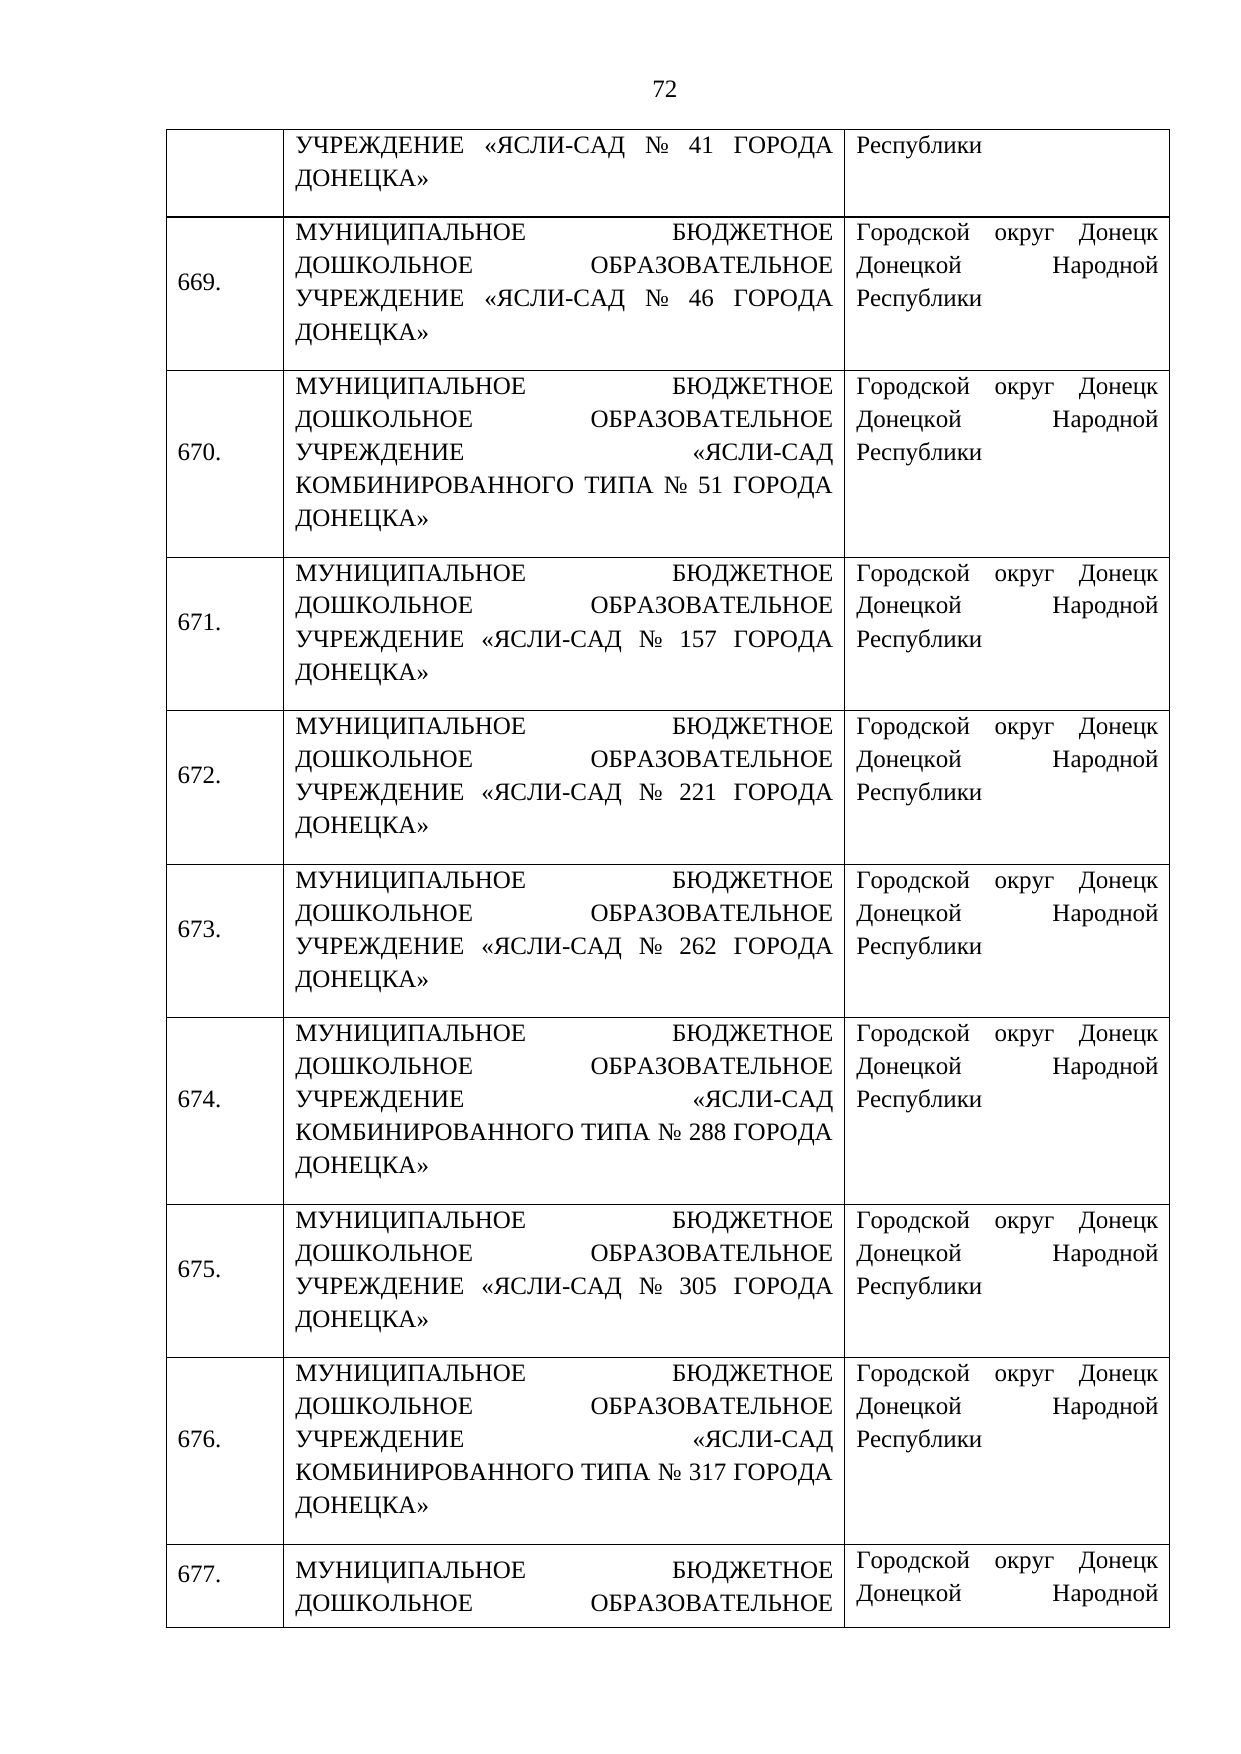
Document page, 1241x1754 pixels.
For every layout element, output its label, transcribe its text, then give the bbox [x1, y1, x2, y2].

table_cell [167, 711, 283, 864]
table_cell [167, 1018, 283, 1204]
table_cell Городской округ Донецк Донецкой Народной Республики [845, 558, 1169, 710]
table_cell [167, 1545, 283, 1627]
table_cell Городской округ Донецк Донецкой Народной Республики [845, 371, 1169, 557]
table_cell МУНИЦИПАЛЬНОЕ БЮДЖЕТНОЕ ДОШКОЛЬНОЕ ОБРАЗОВАТЕЛЬНОЕ УЧРЕЖДЕНИЕ «ЯСЛИ-САД № 305 ГОРОДА ДОНЕЦКА» [284, 1205, 844, 1357]
table_cell МУНИЦИПАЛЬНОЕ БЮДЖЕТНОЕ ДОШКОЛЬНОЕ ОБРАЗОВАТЕЛЬНОЕ УЧРЕЖДЕНИЕ «ЯСЛИ-САД КОМБИНИРОВАННОГО ТИПА № 288 ГОРОДА ДОНЕЦКА» [284, 1018, 844, 1204]
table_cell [284, 1545, 844, 1627]
table_cell Городской округ Донецк Донецкой Народной Республики [845, 1205, 1169, 1357]
table_cell МУНИЦИПАЛЬНОЕ БЮДЖЕТНОЕ ДОШКОЛЬНОЕ ОБРАЗОВАТЕЛЬНОЕ УЧРЕЖДЕНИЕ «ЯСЛИ-САД № 46 ГОРОДА ДОНЕЦКА» [284, 218, 844, 370]
table_cell МУНИЦИПАЛЬНОЕ БЮДЖЕТНОЕ ДОШКОЛЬНОЕ ОБРАЗОВАТЕЛЬНОЕ УЧРЕЖДЕНИЕ «ЯСЛИ-САД № 221 ГОРОДА ДОНЕЦКА» [284, 711, 844, 864]
table_cell [167, 371, 283, 557]
table_cell МУНИЦИПАЛЬНОЕ БЮДЖЕТНОЕ ДОШКОЛЬНОЕ ОБРАЗОВАТЕЛЬНОЕ УЧРЕЖДЕНИЕ «ЯСЛИ-САД № 262 ГОРОДА ДОНЕЦКА» [284, 865, 844, 1017]
table_cell Городской округ Донецк Донецкой Народной Республики [845, 865, 1169, 1017]
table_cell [845, 130, 1169, 216]
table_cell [845, 1545, 1169, 1627]
table_cell МУНИЦИПАЛЬНОЕ БЮДЖЕТНОЕ ДОШКОЛЬНОЕ ОБРАЗОВАТЕЛЬНОЕ УЧРЕЖДЕНИЕ «ЯСЛИ-САД КОМБИНИРОВАННОГО ТИПА № 51 ГОРОДА ДОНЕЦКА» [284, 371, 844, 557]
table_cell [167, 865, 283, 1017]
table_cell [167, 558, 283, 710]
table_cell МУНИЦИПАЛЬНОЕ БЮДЖЕТНОЕ ДОШКОЛЬНОЕ ОБРАЗОВАТЕЛЬНОЕ УЧРЕЖДЕНИЕ «ЯСЛИ-САД КОМБИНИРОВАННОГО ТИПА № 317 ГОРОДА ДОНЕЦКА» [284, 1358, 844, 1544]
table_cell Городской округ Донецк Донецкой Народной Республики [845, 1358, 1169, 1544]
table_cell Городской округ Донецк Донецкой Народной Республики [845, 1018, 1169, 1204]
table_cell МУНИЦИПАЛЬНОЕ БЮДЖЕТНОЕ ДОШКОЛЬНОЕ ОБРАЗОВАТЕЛЬНОЕ УЧРЕЖДЕНИЕ «ЯСЛИ-САД № 157 ГОРОДА ДОНЕЦКА» [284, 558, 844, 710]
table_cell [167, 1358, 283, 1544]
table_cell [167, 1205, 283, 1357]
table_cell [284, 130, 844, 216]
table_cell [167, 218, 283, 370]
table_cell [845, 218, 1169, 370]
table_cell Городской округ Донецк Донецкой Народной Республики [845, 711, 1169, 864]
table_cell [167, 130, 283, 216]
